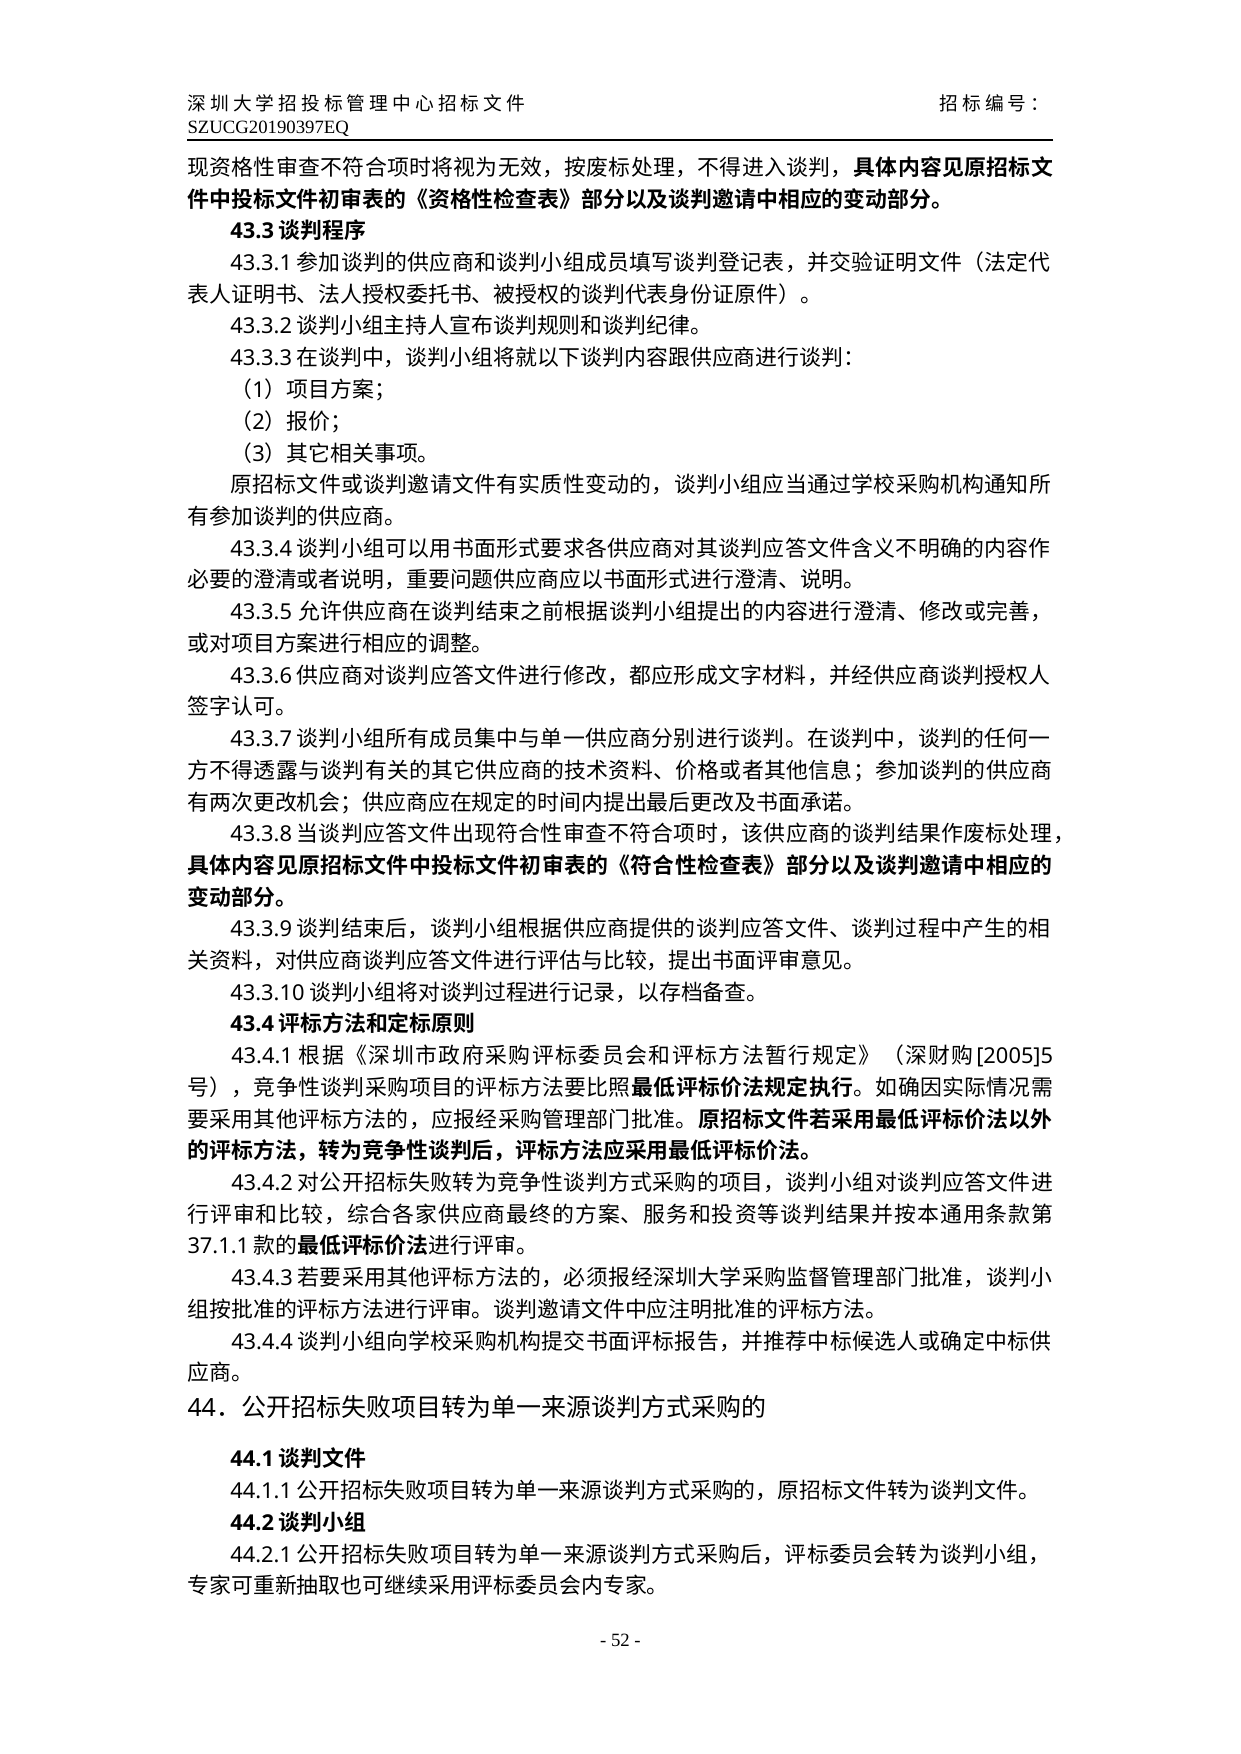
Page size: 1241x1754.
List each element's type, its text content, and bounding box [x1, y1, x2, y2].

text 43.4.3若要采用其他评标方法的，必须报经深圳大学采购监督管理部门批准，谈判小组按批准的评标方法进行评审。谈判邀请文件中应注明批准的评标方法。 [187, 1260, 1053, 1324]
text 43.3谈判程序 [187, 213, 1053, 245]
text 44.2谈判小组 [187, 1505, 1053, 1537]
text 44.1.1公开招标失败项目转为单一来源谈判方式采购的，原招标文件转为谈判文件。 [187, 1473, 1053, 1505]
text 44．公开招标失败项目转为单一来源谈判方式采购的 [187, 1387, 1053, 1423]
text （1）项目方案； [187, 372, 1053, 404]
text 44.1谈判文件 [187, 1441, 1053, 1473]
text 43.3.4谈判小组可以用书面形式要求各供应商对其谈判应答文件含义不明确的内容作必要的澄清或者说明，重要问题供应商应以书面形式进行澄清、说明。 [187, 531, 1053, 594]
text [187, 150, 1053, 213]
text 原招标文件或谈判邀请文件有实质性变动的，谈判小组应当通过学校采购机构通知所有参加谈判的供应商。 [187, 467, 1053, 531]
text 43.4.4谈判小组向学校采购机构提交书面评标报告，并推荐中标候选人或确定中标供应商。 [187, 1324, 1053, 1387]
text 43.3.5 允许供应商在谈判结束之前根据谈判小组提出的内容进行澄清、修改或完善，或对项目方案进行相应的调整。 [187, 594, 1053, 658]
text 43.3.1参加谈判的供应商和谈判小组成员填写谈判登记表，并交验证明文件（法定代表人证明书、法人授权委托书、被授权的谈判代表身份证原件）。 [187, 245, 1053, 308]
text 43.3.3在谈判中，谈判小组将就以下谈判内容跟供应商进行谈判： [187, 340, 1053, 372]
text 44.2.1公开招标失败项目转为单一来源谈判方式采购后，评标委员会转为谈判小组，专家可重新抽取也可继续采用评标委员会内专家。 [187, 1537, 1053, 1600]
text 43.4评标方法和定标原则 [187, 1006, 1053, 1038]
text 43.3.7谈判小组所有成员集中与单一供应商分别进行谈判。在谈判中，谈判的任何一方不得透露与谈判有关的其它供应商的技术资料、价格或者其他信息；参加谈判的供应商有两次更改机会；供应商应在规定的时间内提出最后更改及书面承诺。 [187, 721, 1053, 816]
text 43.4.2对公开招标失败转为竞争性谈判方式采购的项目，谈判小组对谈判应答文件进行评审和比较，综合各家供应商最终的方案、服务和投资等谈判结果并按本通用条款第37.1.1款的最低评标价法进行评审。 [187, 1165, 1053, 1260]
text 43.3.8当谈判应答文件出现符合性审查不符合项时，该供应商的谈判结果作废标处理，具体内容见原招标文件中投标文件初审表的《符合性检查表》部分以及谈判邀请中相应的变动部分。 [187, 816, 1053, 911]
text （2）报价； [187, 404, 1053, 436]
text 43.3.6供应商对谈判应答文件进行修改，都应形成文字材料，并经供应商谈判授权人签字认可。 [187, 658, 1053, 721]
text 43.3.9谈判结束后，谈判小组根据供应商提供的谈判应答文件、谈判过程中产生的相关资料，对供应商谈判应答文件进行评估与比较，提出书面评审意见。 [187, 911, 1053, 975]
text （3）其它相关事项。 [187, 436, 1053, 467]
text 43.4.1根据《深圳市政府采购评标委员会和评标方法暂行规定》（深财购[2005]5号），竞争性谈判采购项目的评标方法要比照最低评标价法规定执行。如确因实际情况需要采用其他评标方法的，应报经采购管理部门批准。原招标文件若采用最低评标价法以外的评标方法，转为竞争性谈判后，评标方法应采用最低评标价法。 [187, 1038, 1053, 1165]
text 43.3.2谈判小组主持人宣布谈判规则和谈判纪律。 [187, 308, 1053, 340]
text 43.3.10谈判小组将对谈判过程进行记录，以存档备查。 [187, 975, 1053, 1006]
